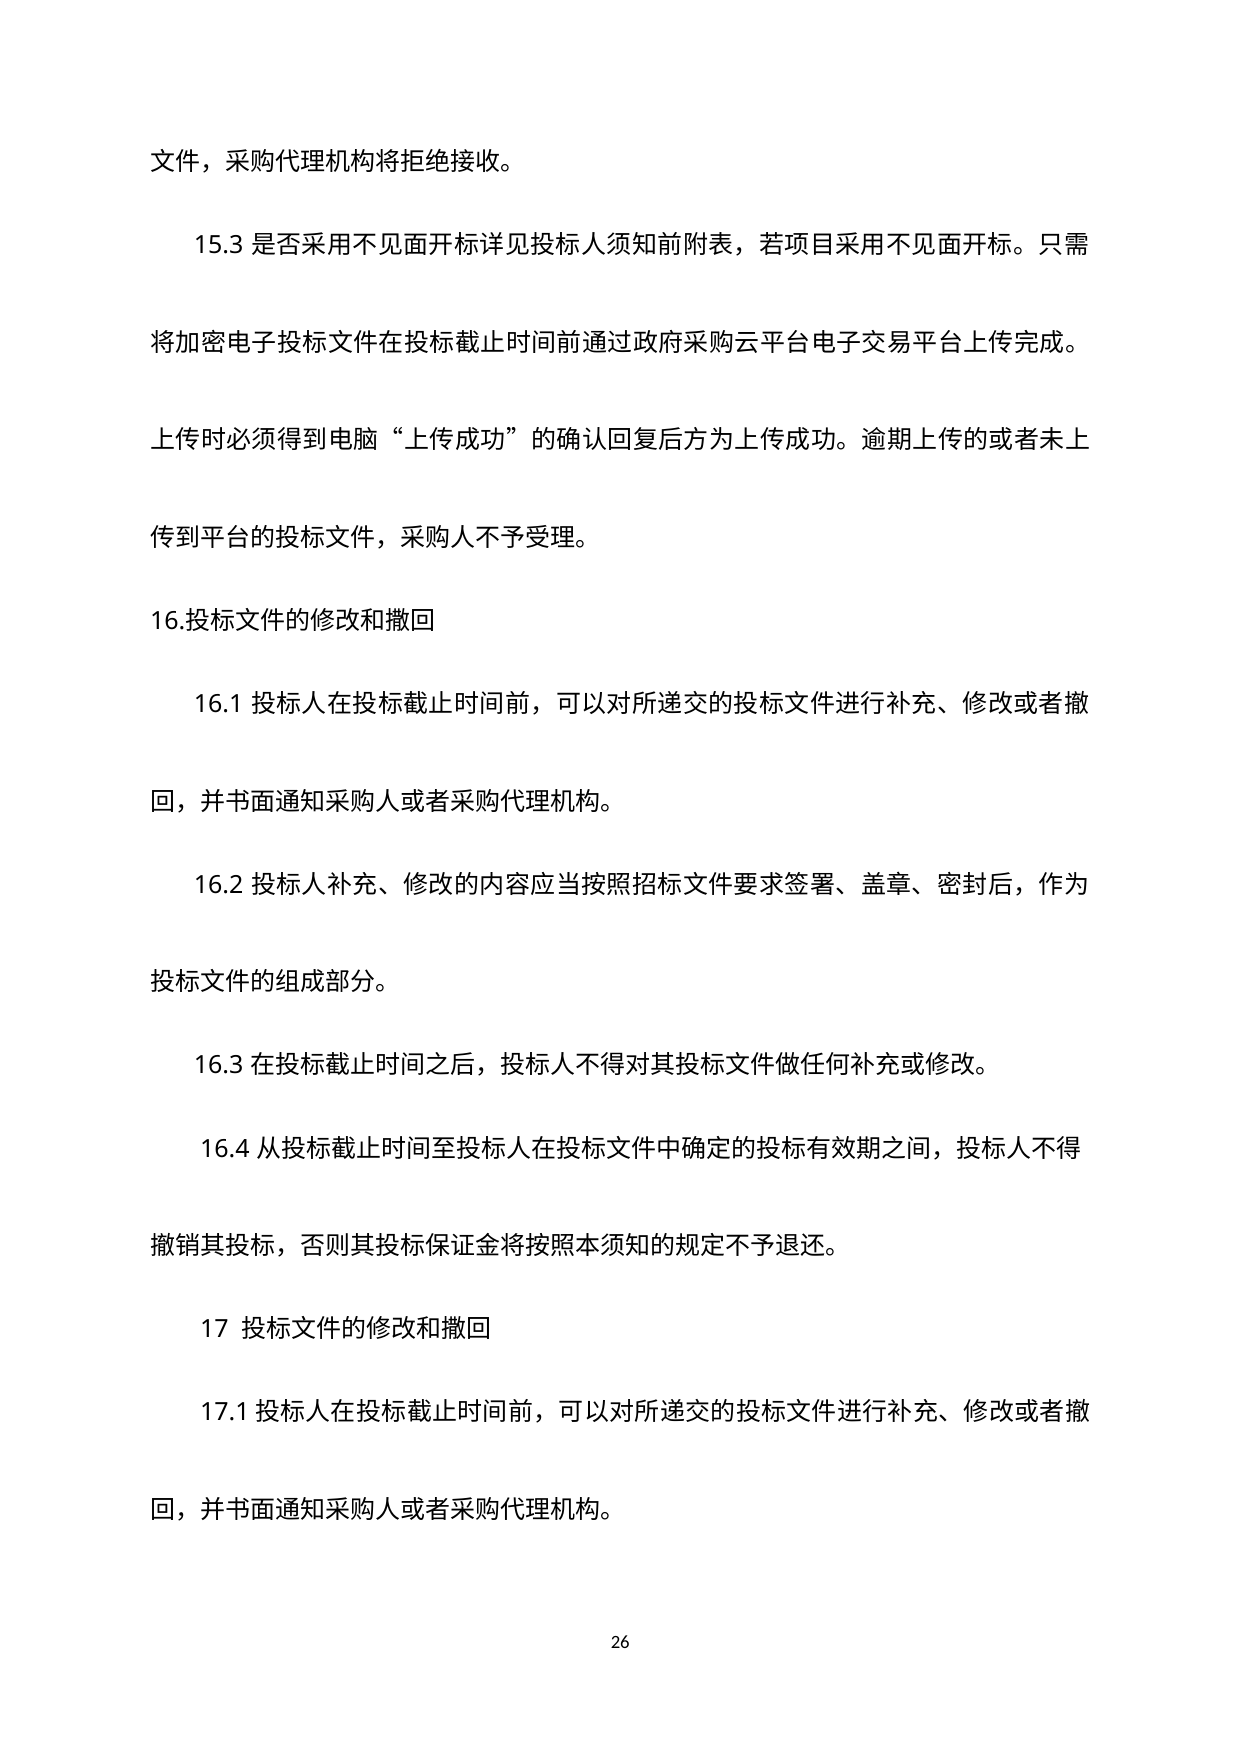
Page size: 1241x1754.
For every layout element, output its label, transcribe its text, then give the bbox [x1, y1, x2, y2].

text 15.3 是否采用不见面开标详见投标人须知前附表，若项目采用不见面开标。只需将加密电子投标文件在投标截止时间前通过政府采购云平台电子交易平台上传完成。上传时必须得到电脑“上传成功”的确认回复后方为上传成功。逾期上传的或者未上传到平台的投标文件，采购人不予受理。 [150, 211, 1090, 568]
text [150, 127, 1090, 192]
text 17 投标文件的修改和撒回 [150, 1294, 1090, 1359]
text 16.3 在投标截止时间之后，投标人不得对其投标文件做任何补充或修改。 [150, 1031, 1090, 1096]
text 16.4 从投标截止时间至投标人在投标文件中确定的投标有效期之间，投标人不得撤销其投标，否则其投标保证金将按照本须知的规定不予退还。 [150, 1114, 1090, 1276]
text 16.2 投标人补充、修改的内容应当按照招标文件要求签署、盖章、密封后，作为投标文件的组成部分。 [150, 850, 1090, 1012]
text 16.投标文件的修改和撒回 [150, 586, 1090, 651]
text 16.1 投标人在投标截止时间前，可以对所递交的投标文件进行补充、修改或者撤回，并书面通知采购人或者采购代理机构。 [150, 669, 1090, 832]
text 17.1投标人在投标截止时间前，可以对所递交的投标文件进行补充、修改或者撤回，并书面通知采购人或者采购代理机构。 [150, 1377, 1090, 1540]
